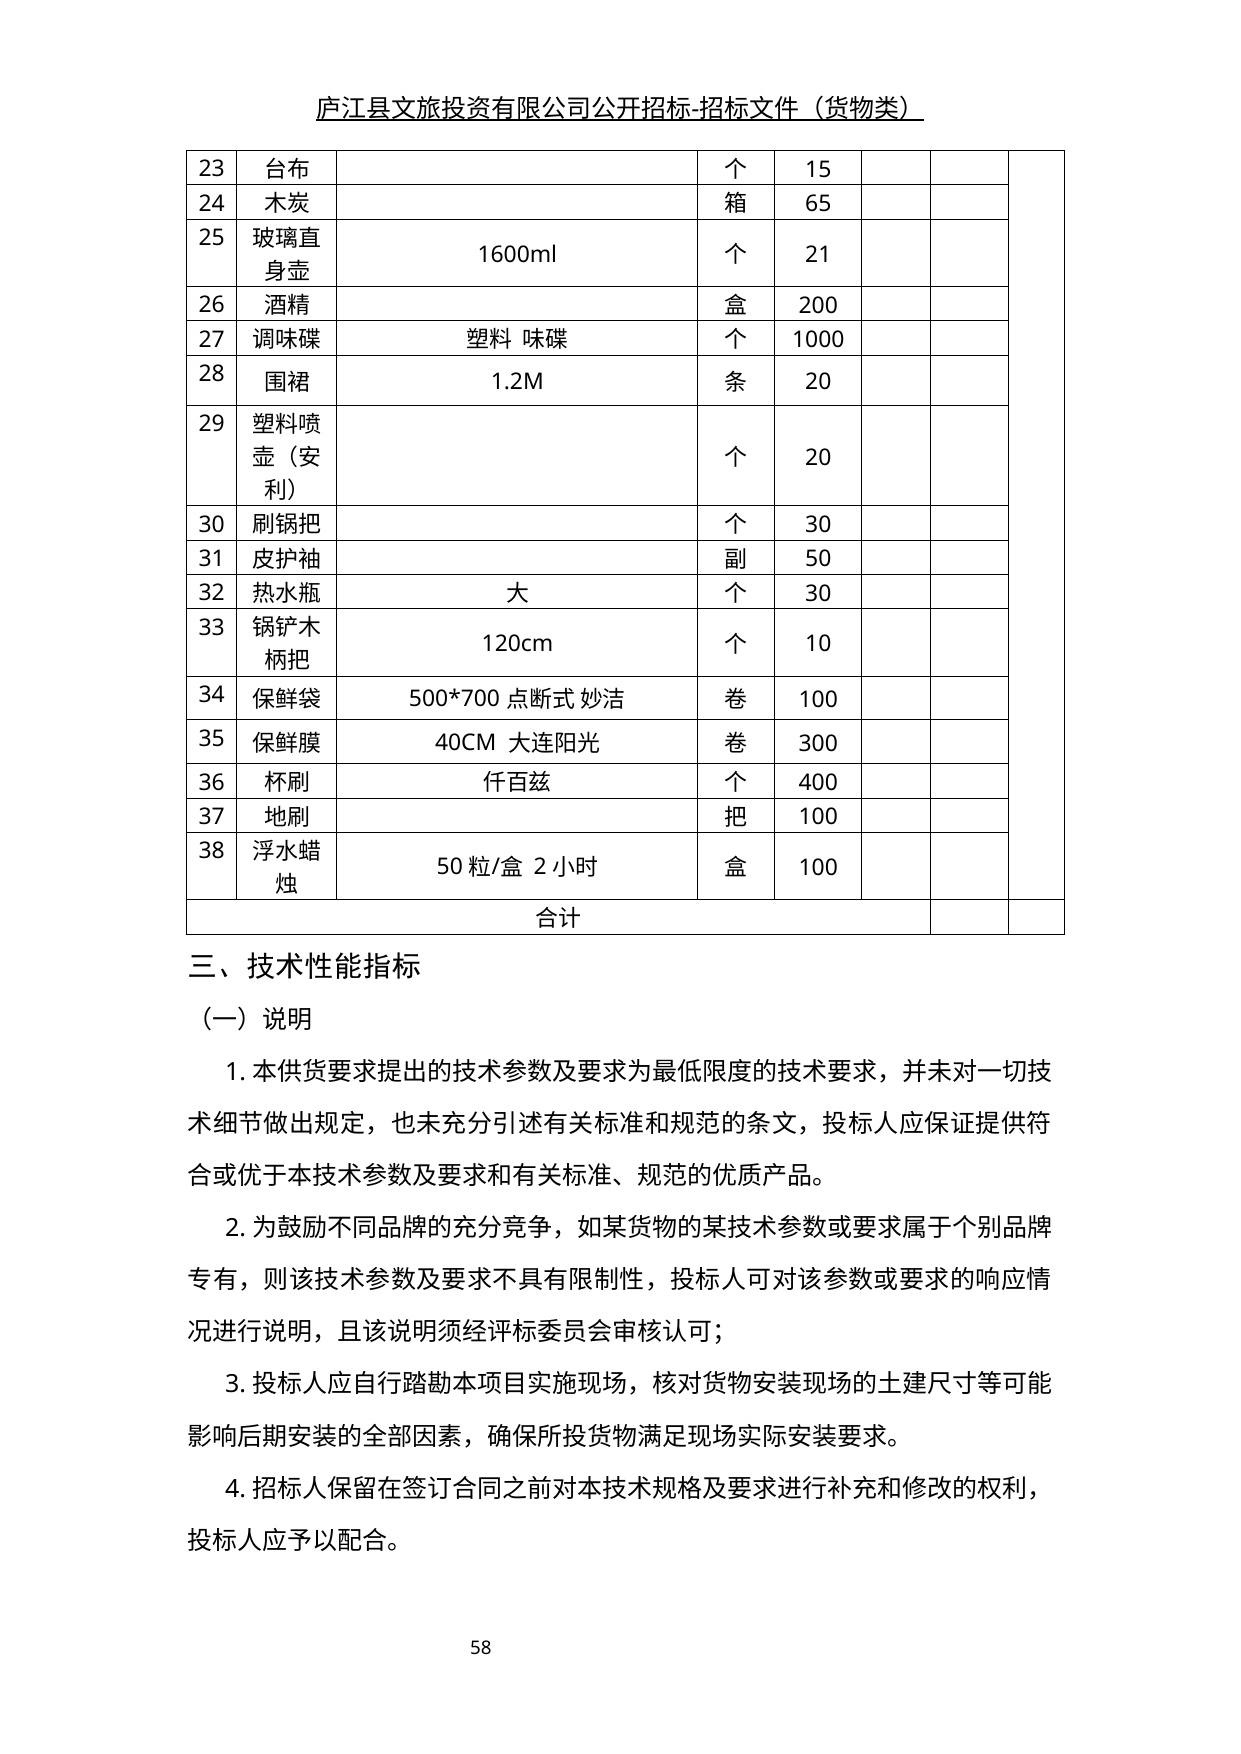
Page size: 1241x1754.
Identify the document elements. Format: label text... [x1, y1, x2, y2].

table_cell 400 [775, 764, 861, 797]
table_cell [1009, 900, 1064, 933]
text （一）说明 [187, 987, 1053, 1039]
table_cell 副 [698, 541, 774, 574]
table_cell [862, 151, 930, 184]
table_cell 锅铲木柄把 [237, 609, 336, 676]
table_cell 个 [698, 506, 774, 539]
table_cell 37 [187, 799, 236, 832]
table_cell 1000 [775, 321, 861, 354]
table_cell [862, 356, 930, 404]
table_cell 65 [775, 185, 861, 218]
table_cell [931, 609, 1008, 676]
table_cell 塑料 味碟 [337, 321, 697, 354]
table_cell 50 [775, 541, 861, 574]
subtitle 三、技术性能指标 [187, 935, 1053, 987]
table_cell 20 [775, 406, 861, 505]
table_cell 卷 [698, 720, 774, 763]
table_cell 1600ml [337, 220, 697, 286]
table_cell 1.2M [337, 356, 697, 404]
table_cell [931, 799, 1008, 832]
table_cell [931, 764, 1008, 797]
table_cell 120cm [337, 609, 697, 676]
table_cell 32 [187, 575, 236, 608]
table_cell [862, 506, 930, 539]
table_cell 100 [775, 833, 861, 899]
table_cell 台布 [237, 151, 336, 184]
table_cell 箱 [698, 185, 774, 218]
table_cell 20 [775, 356, 861, 404]
table_cell [862, 541, 930, 574]
table_cell [931, 220, 1008, 286]
table_cell [337, 406, 697, 505]
table_cell 50 粒/盒 2 小时 [337, 833, 697, 899]
table_cell [862, 220, 930, 286]
table_cell 玻璃直身壶 [237, 220, 336, 286]
table_cell [931, 356, 1008, 404]
table_cell [931, 406, 1008, 505]
table_cell 热水瓶 [237, 575, 336, 608]
table_cell 31 [187, 541, 236, 574]
table_cell [862, 677, 930, 719]
table_cell [931, 506, 1008, 539]
table_cell [862, 321, 930, 354]
table_cell 23 [187, 151, 236, 184]
table_cell 35 [187, 720, 236, 763]
table_cell 28 [187, 356, 236, 404]
table_cell [862, 287, 930, 320]
table_cell 围裙 [237, 356, 336, 404]
table_cell [337, 287, 697, 320]
table_cell [931, 185, 1008, 218]
table_cell 个 [698, 406, 774, 505]
table_cell 500*700 点断式 妙洁 [337, 677, 697, 719]
text 4. 招标人保留在签订合同之前对本技术规格及要求进行补充和修改的权利，投标人应予以配合。 [187, 1455, 1053, 1559]
table_cell 200 [775, 287, 861, 320]
table_cell 36 [187, 764, 236, 797]
table_cell [337, 541, 697, 574]
table_cell [862, 575, 930, 608]
table_cell [931, 833, 1008, 899]
table_cell [862, 833, 930, 899]
table_cell 盒 [698, 833, 774, 899]
table_cell 个 [698, 220, 774, 286]
table_cell 个 [698, 151, 774, 184]
table_cell [931, 720, 1008, 763]
table_cell [862, 185, 930, 218]
table_cell [931, 575, 1008, 608]
table_cell 40CM 大连阳光 [337, 720, 697, 763]
table_cell 地刷 [237, 799, 336, 832]
table_cell 卷 [698, 677, 774, 719]
table_cell 调味碟 [237, 321, 336, 354]
table_cell 保鲜袋 [237, 677, 336, 719]
table_cell [862, 764, 930, 797]
table_cell 塑料喷壶（安利） [237, 406, 336, 505]
table_cell 300 [775, 720, 861, 763]
table_cell [337, 185, 697, 218]
table_cell 100 [775, 799, 861, 832]
table_cell [931, 677, 1008, 719]
table_cell 盒 [698, 287, 774, 320]
table_cell 把 [698, 799, 774, 832]
table_cell 30 [775, 506, 861, 539]
table_cell [862, 720, 930, 763]
table_cell 皮护袖 [237, 541, 336, 574]
table_cell [931, 541, 1008, 574]
table_cell 仟百兹 [337, 764, 697, 797]
table_cell 合计 [187, 900, 930, 933]
table_cell 个 [698, 321, 774, 354]
table_cell 10 [775, 609, 861, 676]
table_cell 个 [698, 609, 774, 676]
table_cell 木炭 [237, 185, 336, 218]
table_cell 100 [775, 677, 861, 719]
text 1. 本供货要求提出的技术参数及要求为最低限度的技术要求，并未对一切技术细节做出规定，也未充分引述有关标准和规范的条文，投标人应保证提供符合或优于本技术参数及要求和有关标准、规范的优质产品。 [187, 1039, 1053, 1195]
table_cell 保鲜膜 [237, 720, 336, 763]
table_cell [337, 799, 697, 832]
table_cell 个 [698, 575, 774, 608]
table_cell 33 [187, 609, 236, 676]
table_cell 浮水蜡烛 [237, 833, 336, 899]
text 3. 投标人应自行踏勘本项目实施现场，核对货物安装现场的土建尺寸等可能影响后期安装的全部因素，确保所投货物满足现场实际安装要求。 [187, 1351, 1053, 1455]
table_cell 21 [775, 220, 861, 286]
table_cell 刷锅把 [237, 506, 336, 539]
table_cell 34 [187, 677, 236, 719]
table_cell 29 [187, 406, 236, 505]
table_cell [931, 900, 1008, 933]
table_cell 30 [187, 506, 236, 539]
table_cell [862, 609, 930, 676]
table_cell [931, 321, 1008, 354]
table_cell [862, 799, 930, 832]
table_cell 25 [187, 220, 236, 286]
table_cell 个 [698, 764, 774, 797]
table_cell 酒精 [237, 287, 336, 320]
text 2. 为鼓励不同品牌的充分竞争，如某货物的某技术参数或要求属于个别品牌专有，则该技术参数及要求不具有限制性，投标人可对该参数或要求的响应情况进行说明，且该说明须经评标委员会审核认可； [187, 1195, 1053, 1351]
table_cell 26 [187, 287, 236, 320]
table_cell [931, 151, 1008, 184]
table_cell 27 [187, 321, 236, 354]
table_cell [337, 151, 697, 184]
table_cell 30 [775, 575, 861, 608]
table_cell 15 [775, 151, 861, 184]
table_cell 杯刷 [237, 764, 336, 797]
table_cell 38 [187, 833, 236, 899]
table_cell [337, 506, 697, 539]
table_cell [931, 287, 1008, 320]
table_cell 大 [337, 575, 697, 608]
table_cell [862, 406, 930, 505]
table_cell 条 [698, 356, 774, 404]
table_cell 24 [187, 185, 236, 218]
